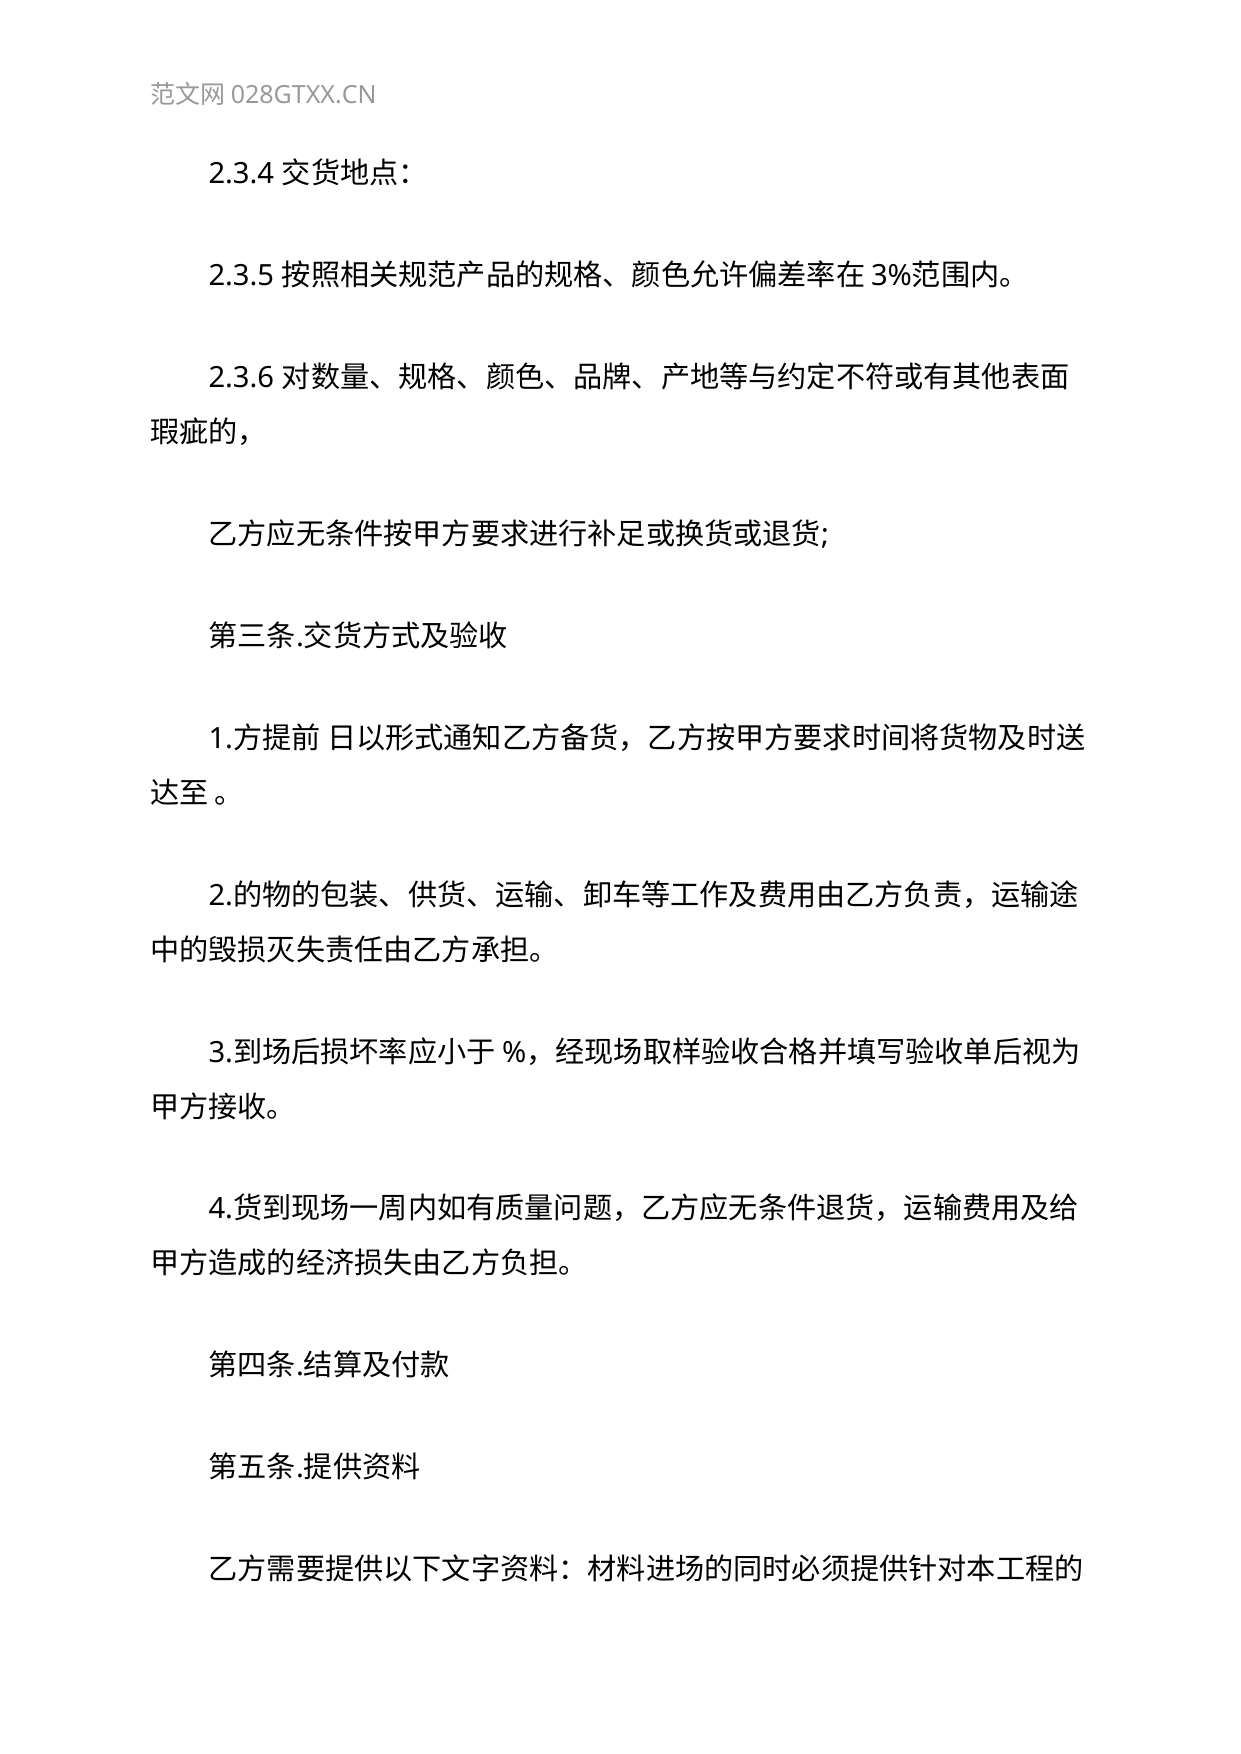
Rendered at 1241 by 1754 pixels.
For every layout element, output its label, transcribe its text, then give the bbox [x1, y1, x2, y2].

text 乙方应无条件按甲方要求进行补足或换货或退货; [150, 511, 1090, 553]
text 2.3.5 按照相关规范产品的规格、颜色允许偏差率在3%范围内。 [150, 252, 1090, 294]
text 2.3.6 对数量、规格、颜色、品牌、产地等与约定不符或有其他表面瑕疵的， [150, 354, 1090, 451]
text 3.到场后损坏率应小于 %，经现场取样验收合格并填写验收单后视为甲方接收。 [150, 1028, 1090, 1126]
text 4.货到现场一周内如有质量问题，乙方应无条件退货，运输费用及给甲方造成的经济损失由乙方负担。 [150, 1185, 1090, 1282]
text 2.的物的包装、供货、运输、卸车等工作及费用由乙方负责，运输途中的毁损灭失责任由乙方承担。 [150, 871, 1090, 969]
text 第四条.结算及付款 [150, 1342, 1090, 1384]
text 第五条.提供资料 [150, 1444, 1090, 1486]
text 2.3.4 交货地点： [150, 150, 1090, 192]
text 1.方提前 日以形式通知乙方备货，乙方按甲方要求时间将货物及时送达至 。 [150, 715, 1090, 812]
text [150, 1546, 1090, 1588]
text 第三条.交货方式及验收 [150, 613, 1090, 655]
